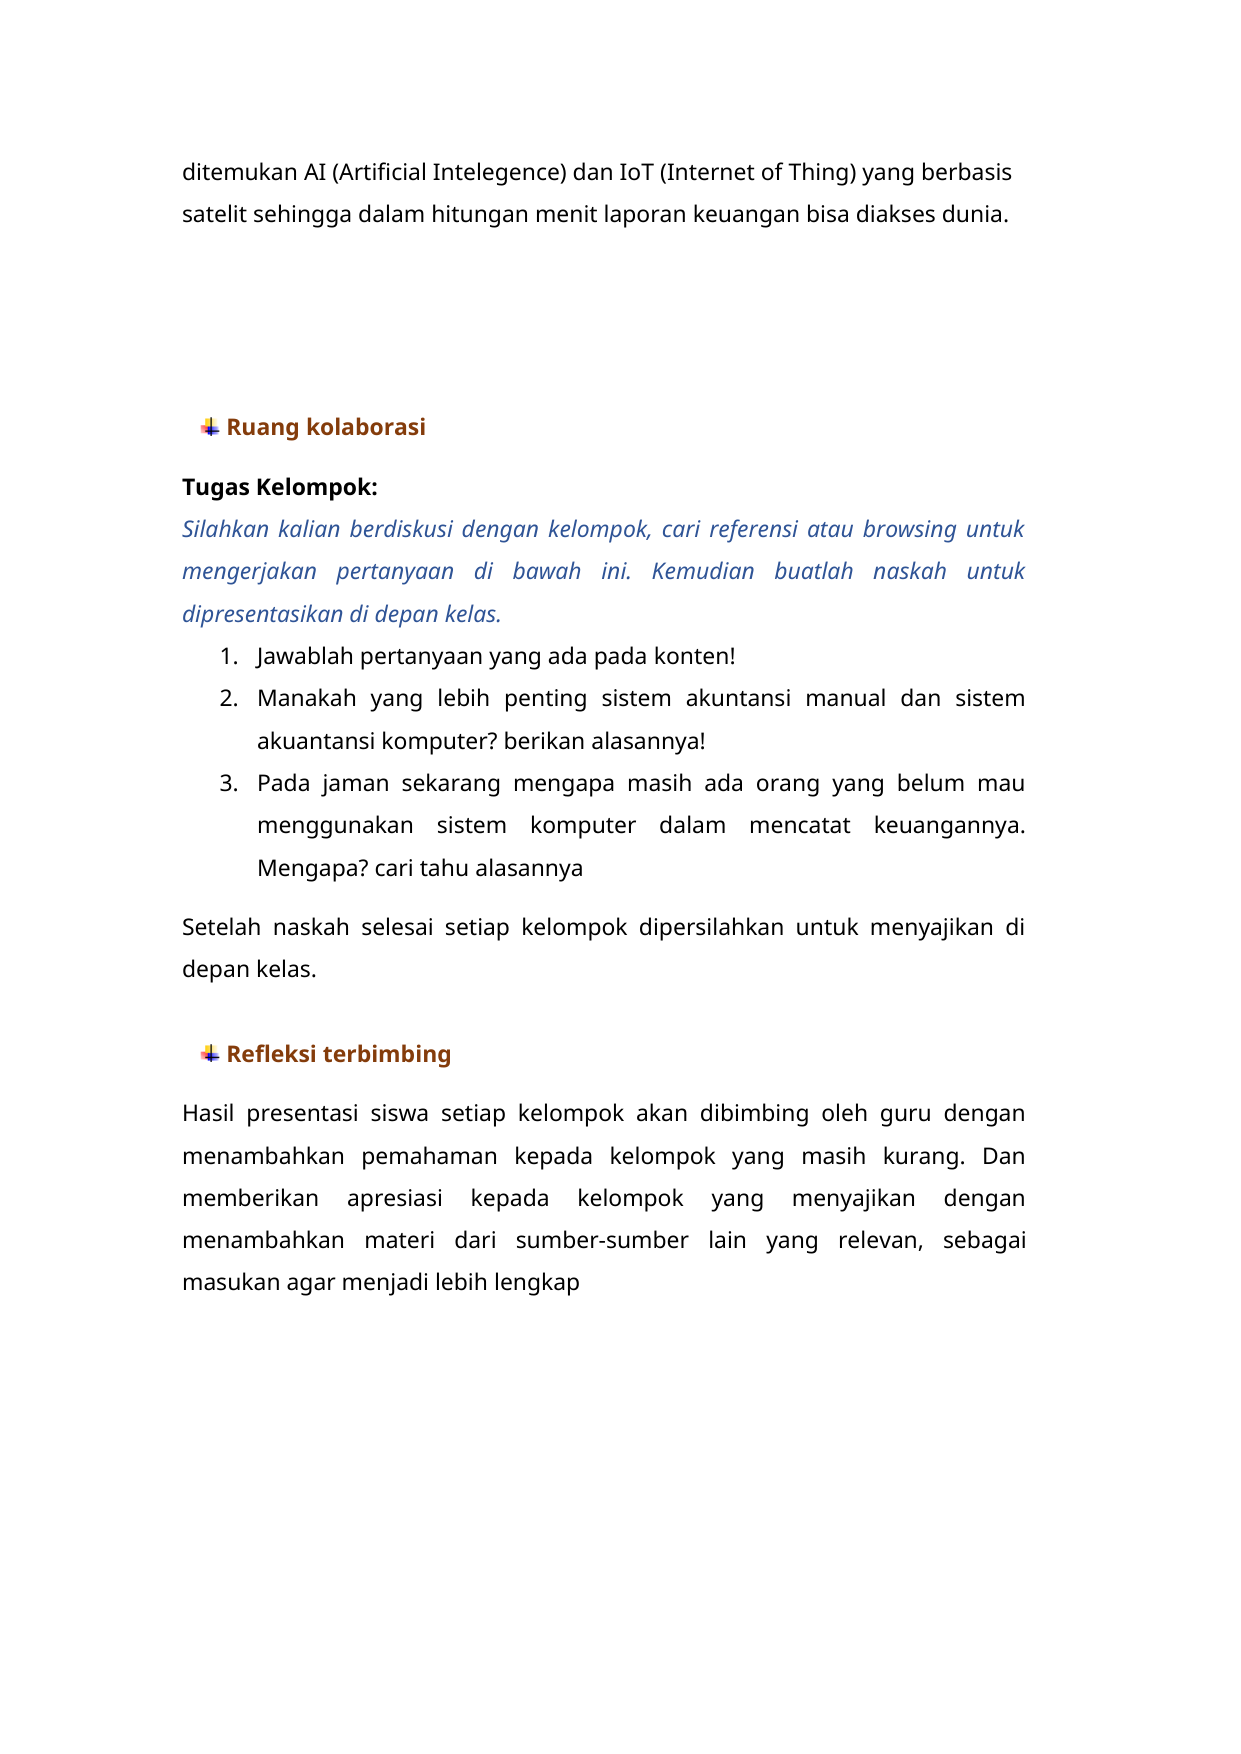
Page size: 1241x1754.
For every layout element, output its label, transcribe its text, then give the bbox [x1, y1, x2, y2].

text ditemukan AI (Artificial Intelegence) dan IoT (Internet of Thing) yang berbasis satelit sehingga dalam hitungan menit laporan keuangan bisa diakses dunia. [182, 156, 1029, 229]
list Pada jaman sekarang mengapa masih ada orang yang belum mau menggunakan sistem komputer dalam mencatat keuangannya. Mengapa? cari tahu alasannya [219, 767, 1027, 883]
text Setelah naskah selesai setiap kelompok dipersilahkan untuk menyajikan di depan kelas. [182, 911, 1026, 984]
subtitle Ruang kolaborasi [226, 411, 1090, 442]
text Silahkan kalian berdiskusi dengan kelompok, cari referensi atau browsing untuk mengerjakan pertanyaan di bawah ini. Kemudian buatlah naskah untuk dipresentasikan di depan kelas. [182, 513, 1026, 629]
picture [200, 1043, 220, 1062]
subtitle Refleksi terbimbing [226, 1038, 1090, 1069]
list Manakah yang lebih penting sistem akuntansi manual dan sistem akuantansi komputer? berikan alasannya! [219, 682, 1027, 756]
text Tugas Kelompok: [182, 471, 1090, 502]
text Hasil presentasi siswa setiap kelompok akan dibimbing oleh guru dengan menambahkan pemahaman kepada kelompok yang masih kurang. Dan memberikan apresiasi kepada kelompok yang menyajikan dengan menambahkan materi dari sumber-sumber lain yang relevan, sebagai masukan agar menjadi lebih lengkap [182, 1097, 1027, 1297]
list Jawablah pertanyaan yang ada pada konten! [219, 640, 1090, 671]
picture [200, 416, 220, 436]
